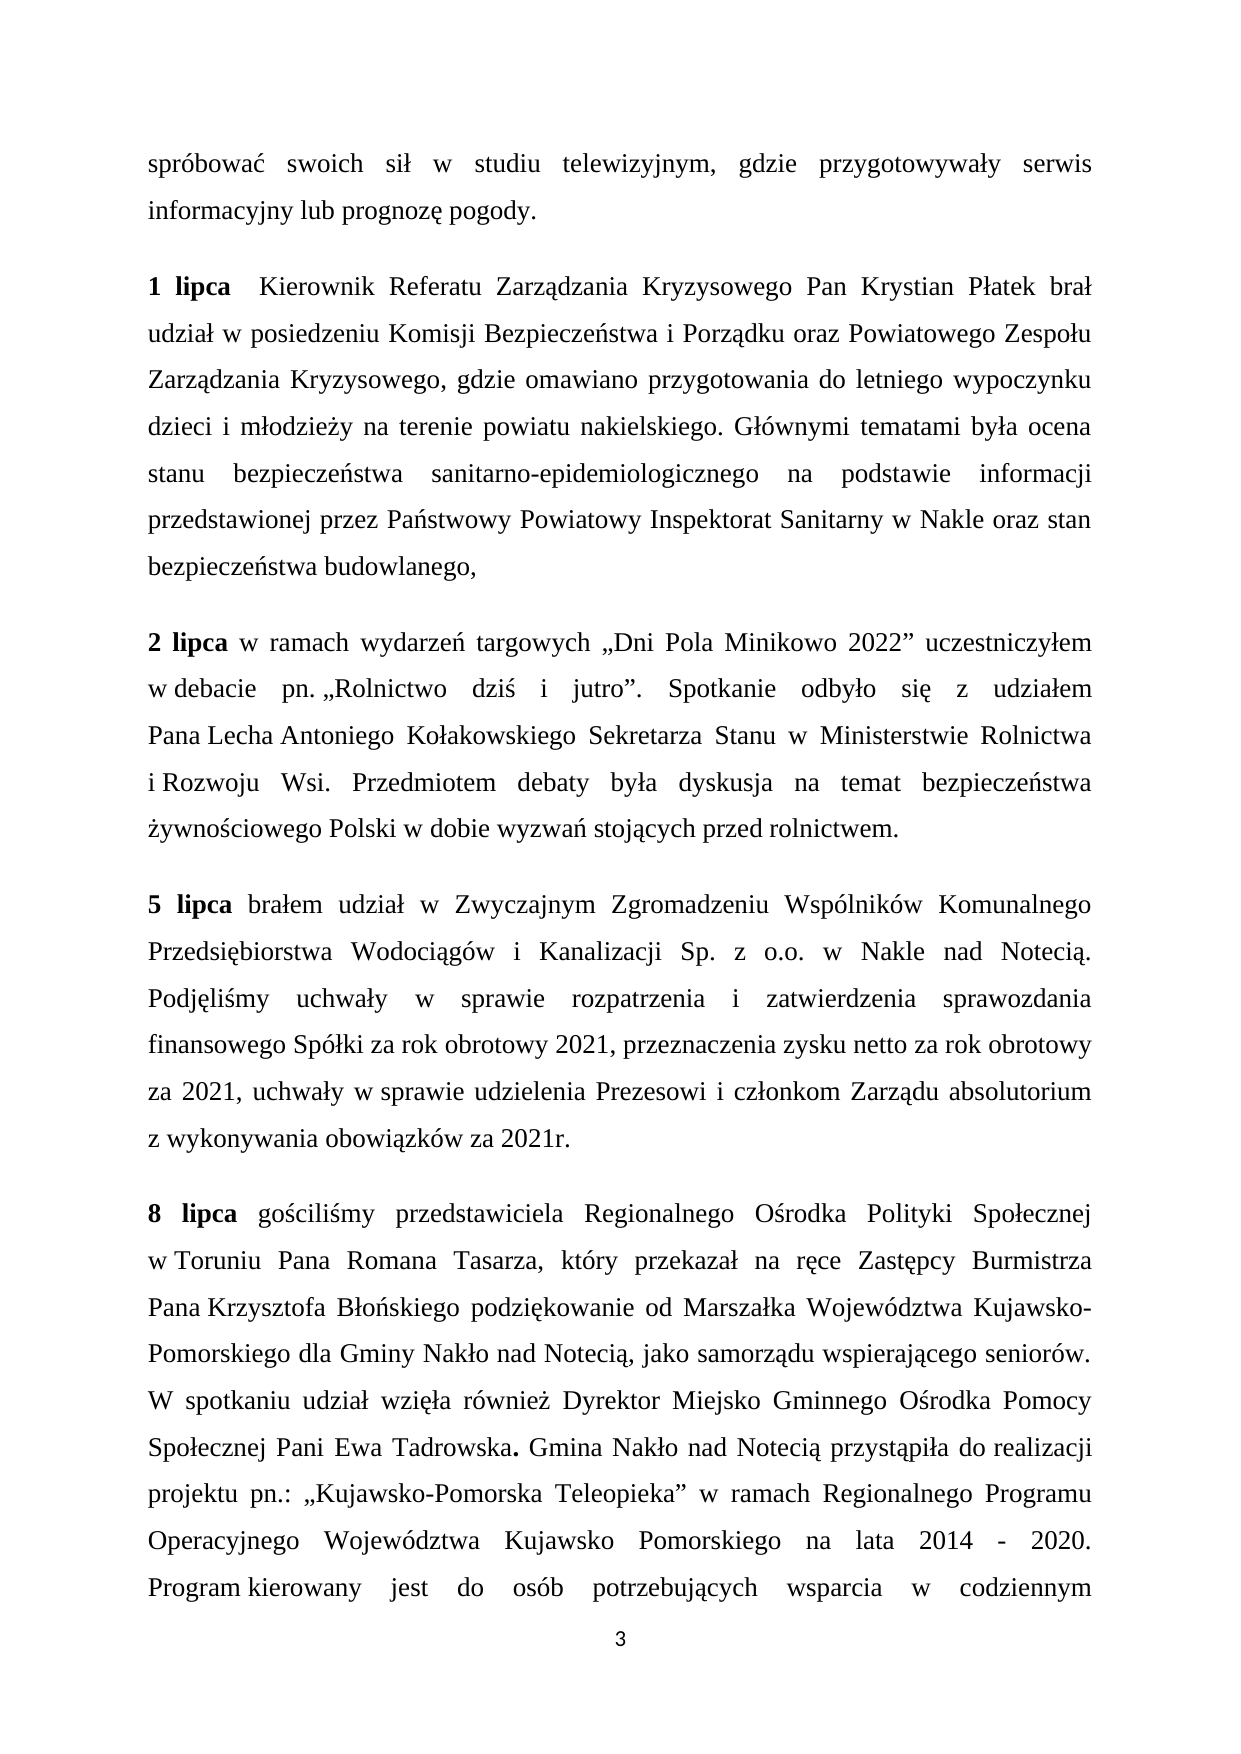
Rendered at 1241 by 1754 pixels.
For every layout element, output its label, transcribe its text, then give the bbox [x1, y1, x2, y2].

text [148, 1198, 1093, 1602]
text 1 lipca Kierownik Referatu Zarządzania Kryzysowego Pan Krystian Płatek brał udział w posiedzeniu Komisji Bezpieczeństwa i Porządku oraz Powiatowego Zespołu Zarządzania Kryzysowego, gdzie omawiano przygotowania do letniego wypoczynku dzieci i młodzieży na terenie powiatu nakielskiego. Głównymi tematami była ocena stanu bezpieczeństwa sanitarno-epidemiologicznego na podstawie informacji przedstawionej przez Państwowy Powiatowy Inspektorat Sanitarny w Nakle oraz stan bezpieczeństwa budowlanego, [148, 270, 1093, 581]
text 2 lipca w ramach wydarzeń targowych „Dni Pola Minikowo 2022” uczestniczyłem w debacie pn. „Rolnictwo dziś i jutro”. Spotkanie odbyło się z udziałem Pana Lecha Antoniego Kołakowskiego Sekretarza Stanu w Ministerstwie Rolnictwa i Rozwoju Wsi. Przedmiotem debaty była dyskusja na temat bezpieczeństwa żywnościowego Polski w dobie wyzwań stojących przed rolnictwem. [148, 626, 1093, 844]
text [148, 148, 1093, 225]
text 5 lipca brałem udział w Zwyczajnym Zgromadzeniu Wspólników Komunalnego Przedsiębiorstwa Wodociągów i Kanalizacji Sp. z o.o. w Nakle nad Notecią. Podjęliśmy uchwały w sprawie rozpatrzenia i zatwierdzenia sprawozdania finansowego Spółki za rok obrotowy 2021, przeznaczenia zysku netto za rok obrotowy za 2021, uchwały w sprawie udzielenia Prezesowi i członkom Zarządu absolutorium z wykonywania obowiązków za 2021r. [148, 888, 1093, 1153]
